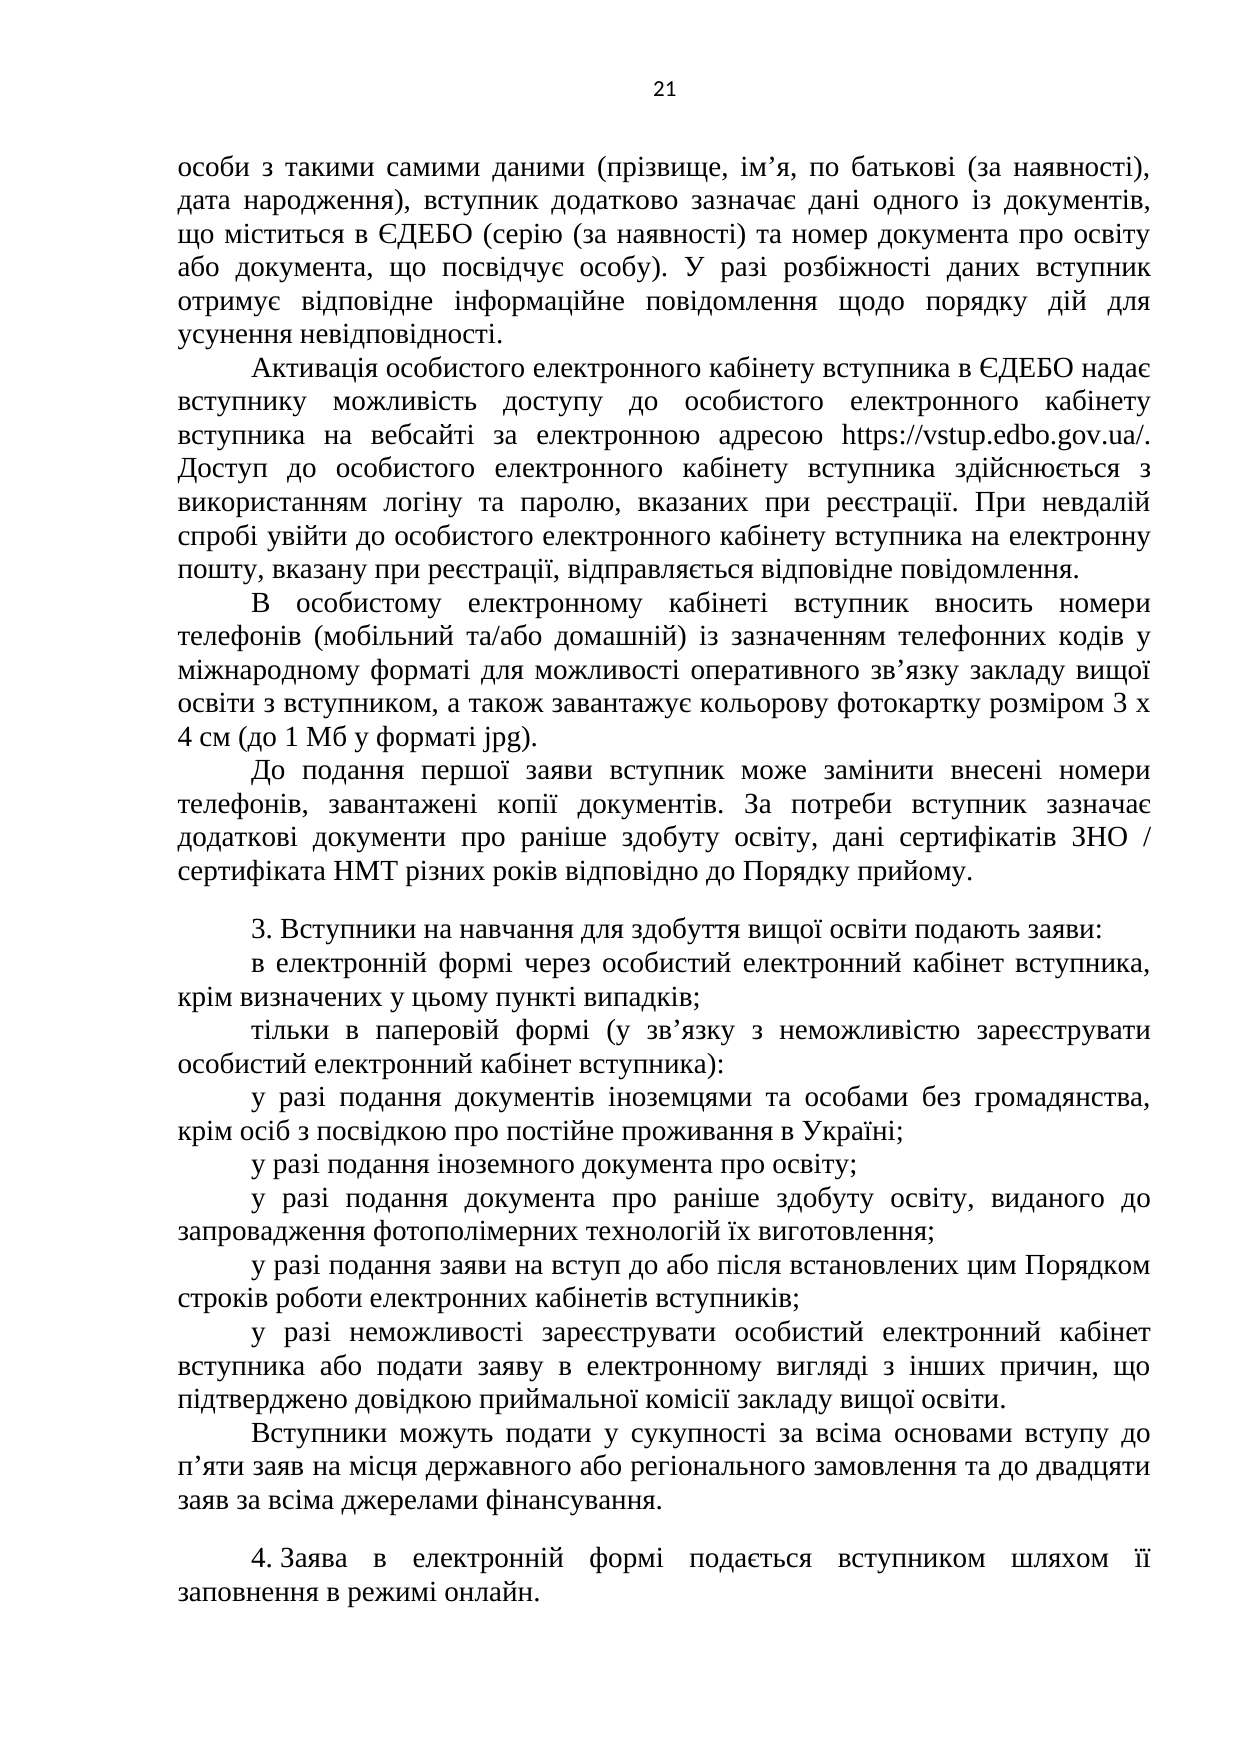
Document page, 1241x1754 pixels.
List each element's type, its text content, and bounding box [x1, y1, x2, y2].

list в електронній формі через особистий електронний кабінет вступника, крім визначених у цьому пункті випадків; [177, 945, 1152, 1012]
list тільки в паперовій формі (у зв’язку з неможливістю зареєструвати особистий електронний кабінет вступника): [177, 1012, 1152, 1079]
list 3. Вступники на навчання для здобуття вищої освіти подають заяви: [177, 912, 1152, 945]
list В особистому електронному кабінеті вступник вносить номери телефонів (мобільний та/або домашній) із зазначенням телефонних кодів у міжнародному форматі для можливості оперативного зв’язку закладу вищої освіти з вступником, а також завантажує кольорову фотокартку розміром 3 х 4 см (до 1 Мб у форматі jpg). [177, 585, 1152, 752]
list у разі подання документа про раніше здобуту освіту, виданого до запровадження фотополімерних технологій їх виготовлення; [177, 1180, 1152, 1247]
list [177, 149, 1152, 350]
list 4. Заява в електронній формі подається вступником шляхом її заповнення в режимі онлайн. [177, 1540, 1152, 1607]
list До подання першої заяви вступник може замінити внесені номери телефонів, завантажені копії документів. За потреби вступник зазначає додаткові документи про раніше здобуту освіту, дані сертифікатів ЗНО / сертифіката НМТ різних років відповідно до Порядку прийому. [177, 752, 1152, 887]
list у разі подання документів іноземцями та особами без громадянства, крім осіб з посвідкою про постійне проживання в Україні; [177, 1079, 1152, 1146]
list Вступники можуть подати у сукупності за всіма основами вступу до п’яти заяв на місця державного або регіонального замовлення та до двадцяти заяв за всіма джерелами фінансування. [177, 1415, 1152, 1515]
list у разі подання іноземного документа про освіту; [177, 1146, 1152, 1180]
list у разі неможливості зареєструвати особистий електронний кабінет вступника або подати заяву в електронному вигляді з інших причин, що підтверджено довідкою приймальної комісії закладу вищої освіти. [177, 1314, 1152, 1415]
list Активація особистого електронного кабінету вступника в ЄДЕБО надає вступнику можливість доступу до особистого електронного кабінету вступника на вебсайті за електронною адресою https://vstup.edbo.gov.ua/. Доступ до особистого електронного кабінету вступника здійснюється з використанням логіну та паролю, вказаних при реєстрації. При невдалій спробі увійти до особистого електронного кабінету вступника на електронну пошту, вказану при реєстрації, відправляється відповідне повідомлення. [177, 350, 1152, 585]
list у разі подання заяви на вступ до або після встановлених цим Порядком строків роботи електронних кабінетів вступників; [177, 1247, 1152, 1314]
